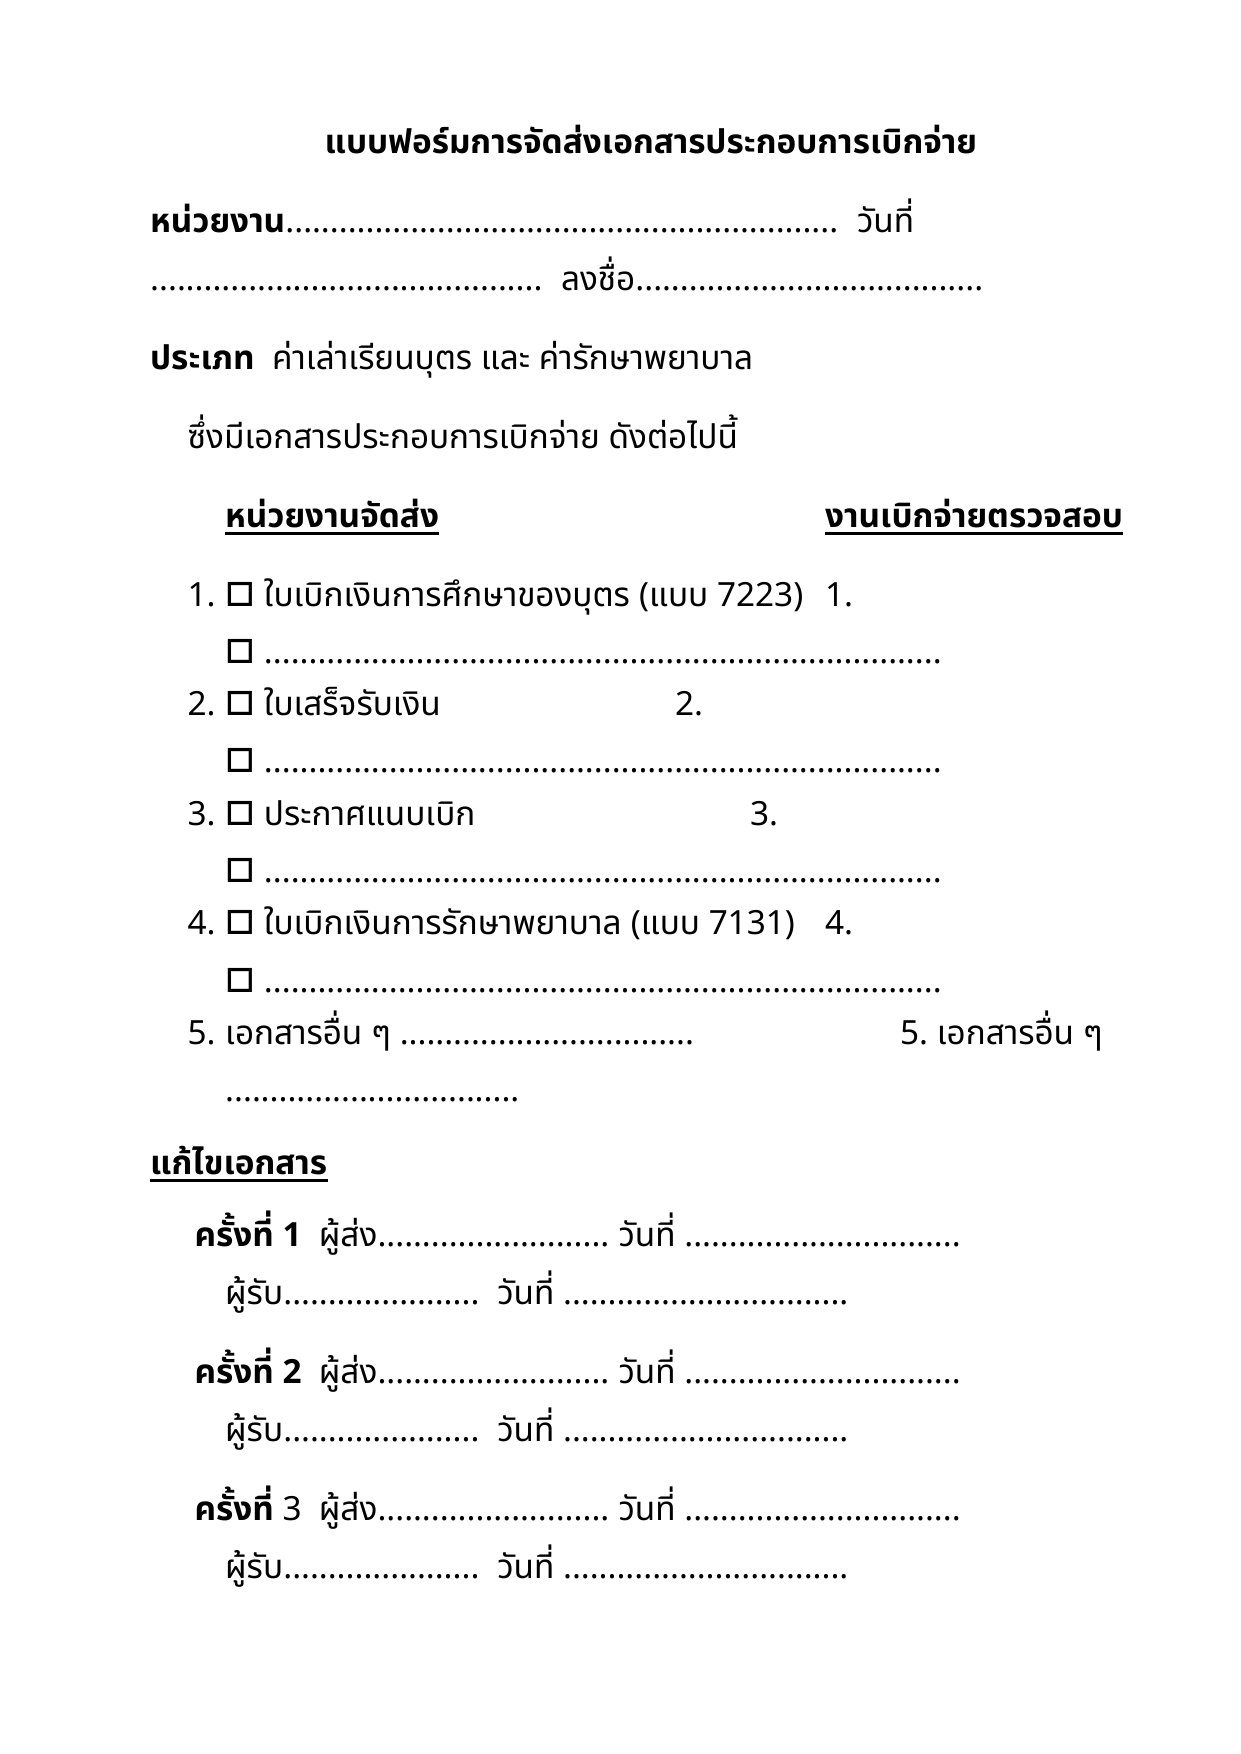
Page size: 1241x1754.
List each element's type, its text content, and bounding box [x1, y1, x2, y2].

text แบบฟอร์มการจัดส่งเอกสารประกอบการเบิกจ่าย [150, 118, 1152, 169]
text ครั้งที่ 3 ผู้ส่ง.......................... วันที่ ............................... ผู้รับ...................... วันที่ ................................ [150, 1484, 1152, 1593]
list ประกาศแนบเบิก 3. ............................................................................ [187, 789, 1152, 892]
text แก้ไขเอกสาร [150, 1139, 1152, 1189]
text ซึ่งมีเอกสารประกอบการเบิกจ่าย ดังต่อไปนี้ [150, 413, 1152, 463]
text ครั้งที่ 1 ผู้ส่ง.......................... วันที่ ............................... ผู้รับ...................... วันที่ ................................ [150, 1210, 1152, 1319]
list ใบเสร็จรับเงิน 2. ............................................................................ [187, 680, 1152, 783]
text ประเภท ค่าเล่าเรียนบุตร และ ค่ารักษาพยาบาล [150, 334, 1152, 384]
list ใบเบิกเงินการศึกษาของบุตร (แบบ 7223) 1. ............................................................................ [187, 570, 1152, 673]
text ครั้งที่ 2 ผู้ส่ง.......................... วันที่ ............................... ผู้รับ...................... วันที่ ................................ [150, 1347, 1152, 1456]
list เอกสารอื่น ๆ ................................. 5. เอกสารอื่น ๆ ................................. [187, 1009, 1152, 1111]
text หน่วยงาน.............................................................. วันที่ ............................................ ลงชื่อ....................................... [150, 197, 1152, 306]
text หน่วยงานจัดส่ง งานเบิกจ่ายตรวจสอบ [150, 492, 1152, 542]
list ใบเบิกเงินการรักษาพยาบาล (แบบ 7131) 4. ............................................................................ [187, 899, 1152, 1002]
